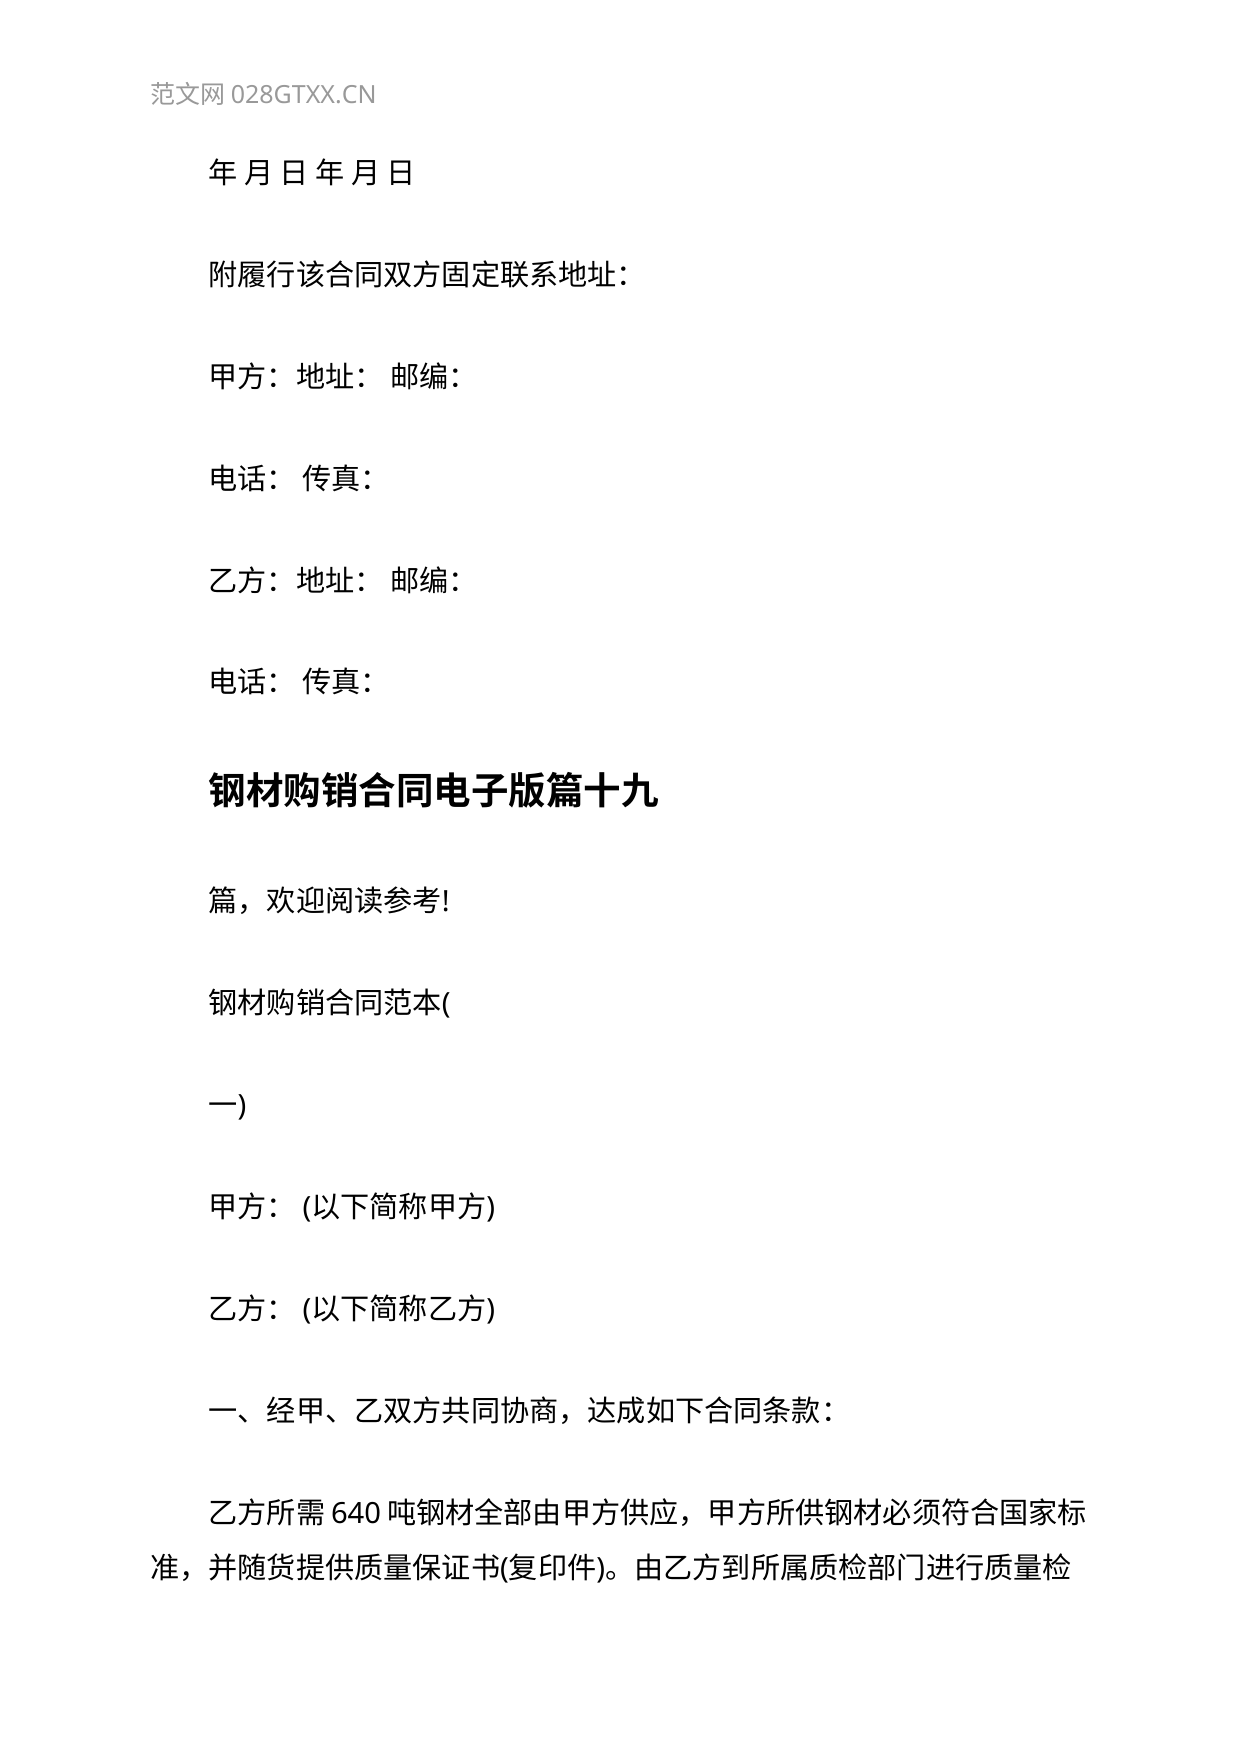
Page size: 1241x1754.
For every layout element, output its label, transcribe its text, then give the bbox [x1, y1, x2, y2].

text 甲方： (以下简称甲方) [150, 1184, 1090, 1226]
text 钢材购销合同电子版篇十九 [150, 761, 1090, 815]
text 年 月 日 年 月 日 [150, 150, 1090, 192]
text 乙方： (以下简称乙方) [150, 1286, 1090, 1328]
text 甲方：地址： 邮编： [150, 353, 1090, 396]
text 电话： 传真： [150, 659, 1090, 701]
text 钢材购销合同范本( [150, 980, 1090, 1022]
text 一、经甲、乙双方共同协商，达成如下合同条款： [150, 1388, 1090, 1430]
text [150, 1490, 1090, 1587]
text 附履行该合同双方固定联系地址： [150, 252, 1090, 294]
text 乙方：地址： 邮编： [150, 557, 1090, 599]
text 篇，欢迎阅读参考! [150, 878, 1090, 920]
text 电话： 传真： [150, 455, 1090, 498]
text 一) [150, 1082, 1090, 1124]
